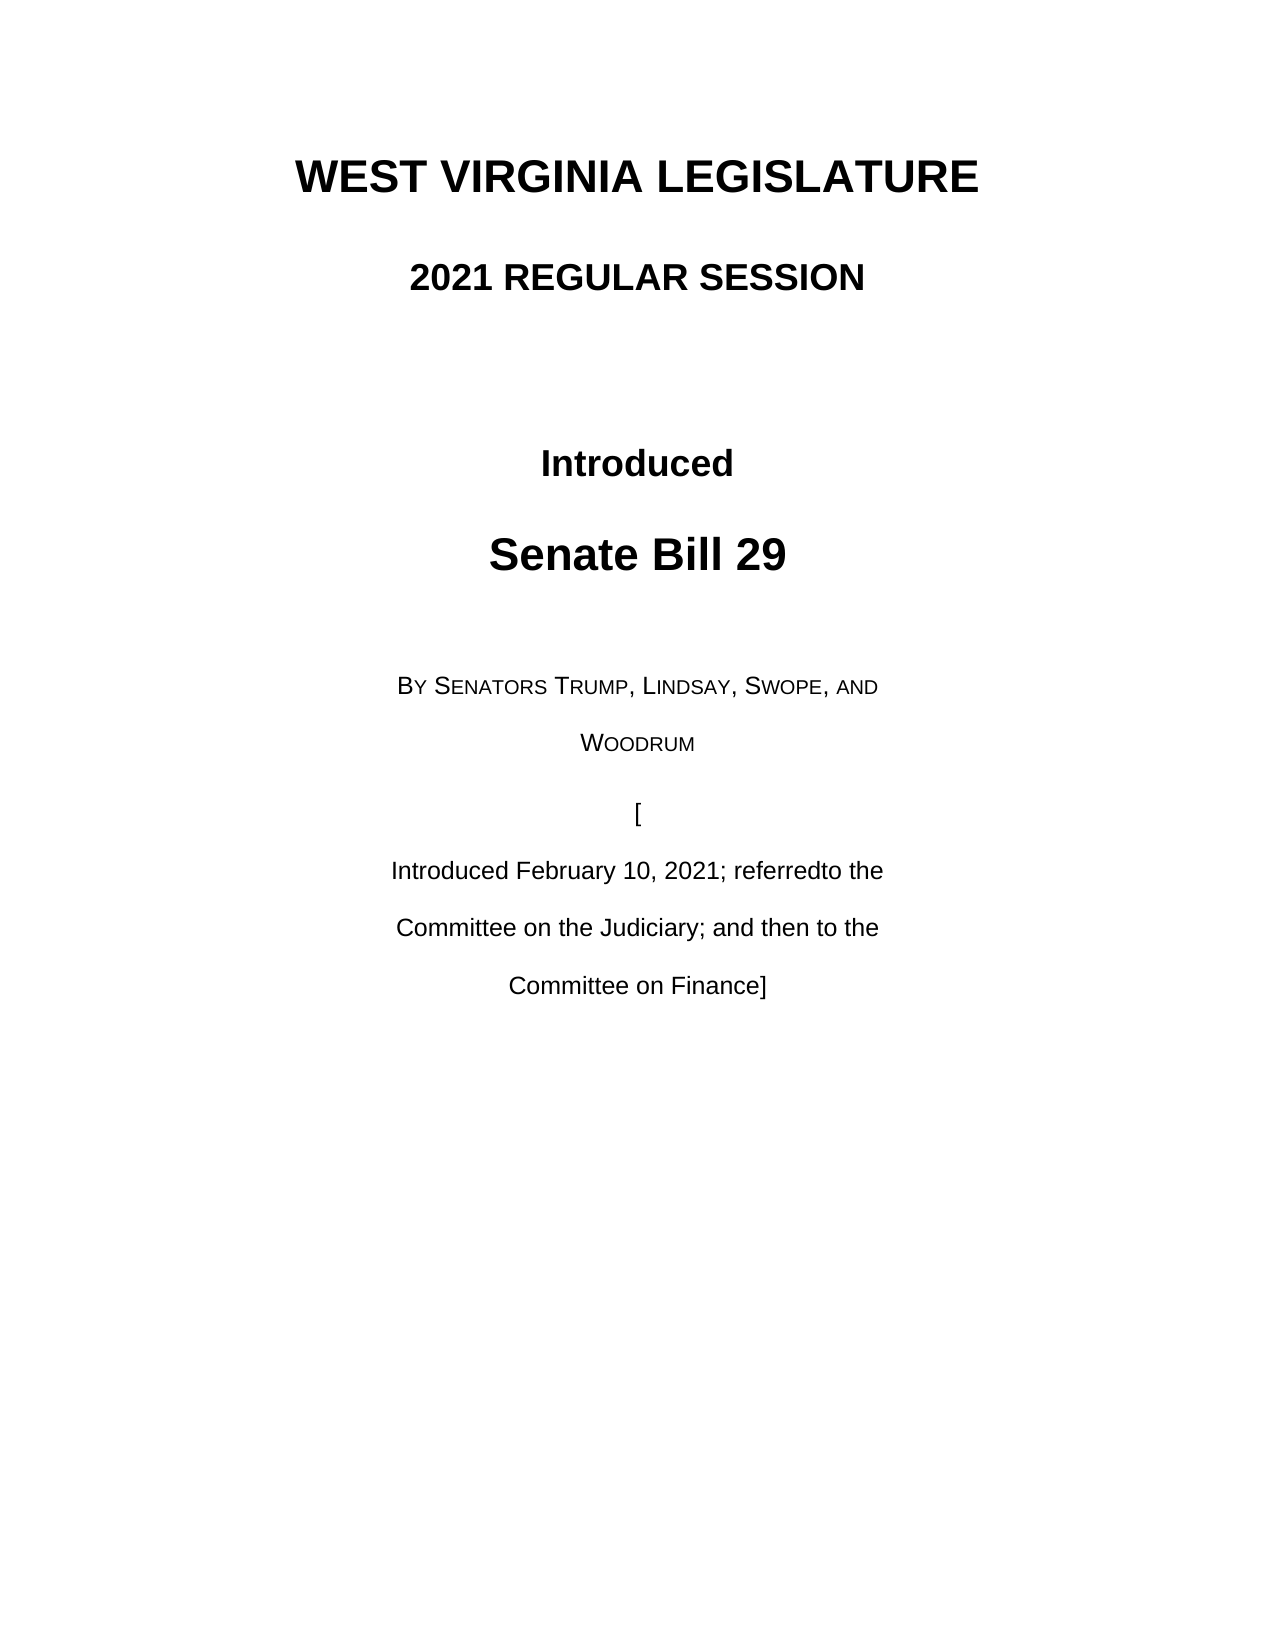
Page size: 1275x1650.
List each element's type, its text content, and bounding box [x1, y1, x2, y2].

text [ the Judiciary; and then to the Committee on Finance] [337, 798, 937, 999]
title WEST virginia legislature [150, 150, 1125, 203]
text Bill [150, 528, 1125, 581]
text By [337, 671, 937, 757]
title 2021 regular session [150, 255, 1125, 298]
